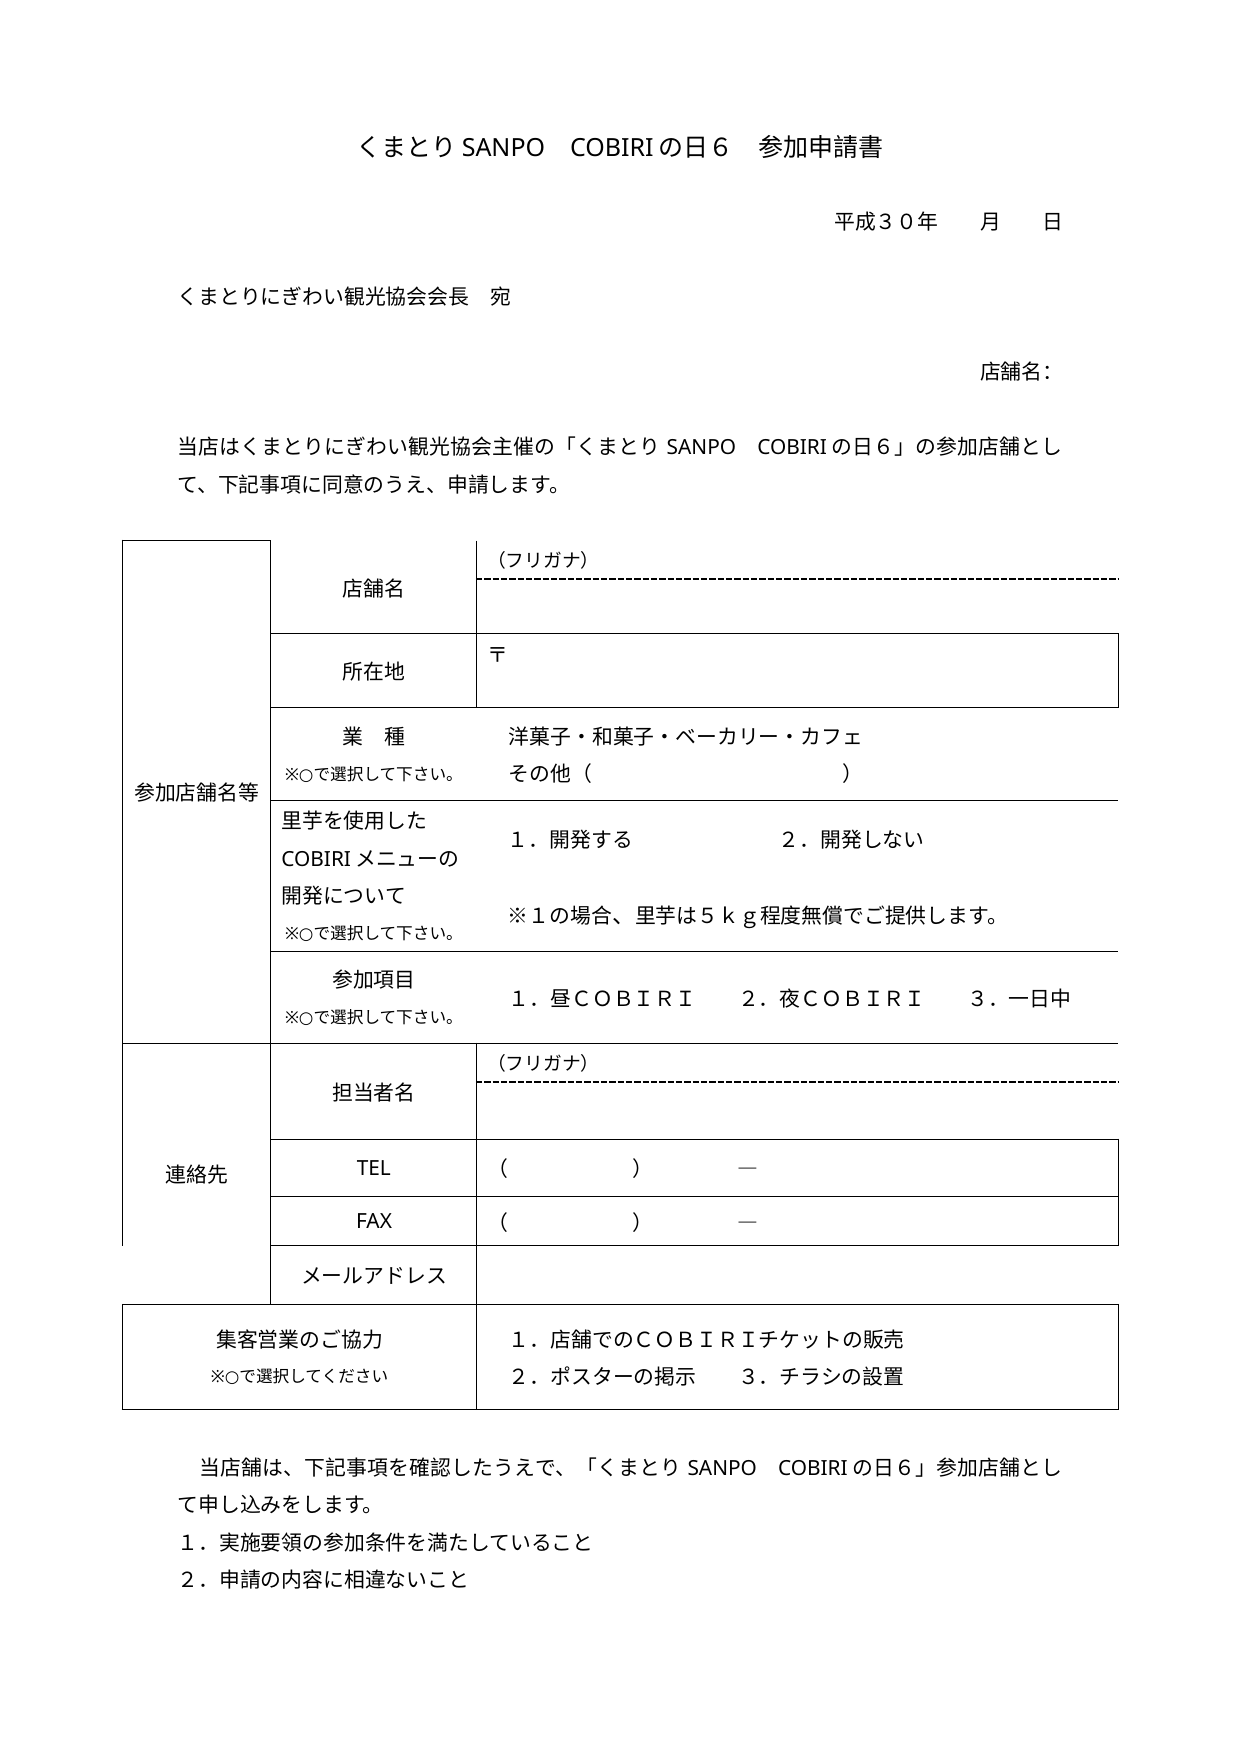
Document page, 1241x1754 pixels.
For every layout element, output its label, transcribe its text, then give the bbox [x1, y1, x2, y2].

table_header （フリガナ） [477, 540, 1119, 578]
text １．実施要領の参加条件を満たしていること [177, 1522, 1063, 1560]
text ２．申請の内容に相違ないこと [177, 1560, 1063, 1597]
text 当店はくまとりにぎわい観光協会主催の「くまとりSANPO COBIRIの日６」の参加店舗として、下記事項に同意のうえ、申請します。 [177, 427, 1063, 502]
table_cell 〒 [477, 634, 1118, 707]
table_cell （ ） ― [477, 1197, 1118, 1245]
table_cell 担当者名 [271, 1044, 476, 1138]
text くまとりにぎわい観光協会会長 宛 [177, 277, 1063, 314]
table_cell １．昼ＣＯＢＩＲＩ ２．夜ＣＯＢＩＲＩ ３．一日中 [476, 951, 1119, 1043]
table_cell 里芋を使用した COBIRIメニューの開発について ※○で選択して下さい。 [271, 801, 476, 951]
text くまとりSANPO COBIRIの日６ 参加申請書 [177, 127, 1063, 164]
table_cell [477, 1081, 1119, 1138]
table_cell TEL [271, 1140, 476, 1196]
table_cell 業 種 ※○で選択して下さい。 [271, 708, 476, 800]
table_cell [477, 578, 1119, 633]
table_cell [477, 1246, 1119, 1304]
table_cell 参加項目 ※○で選択して下さい。 [271, 952, 476, 1043]
table_cell 洋菓子・和菓子・ベーカリー・カフェ その他（ ） [476, 708, 1119, 800]
table_cell FAX [271, 1197, 476, 1245]
table_cell メールアドレス [271, 1246, 476, 1304]
table_cell １．店舗でのＣＯＢＩＲＩチケットの販売 ２．ポスターの掲示 ３．チラシの設置 [477, 1305, 1118, 1409]
text 店舗名： [177, 352, 1063, 389]
text 平成３０年 月 日 [177, 202, 1063, 239]
table_cell 連絡先 [122, 1044, 270, 1304]
text 当店舗は、下記事項を確認したうえで、「くまとりSANPO COBIRIの日６」参加店舗として申し込みをします。 [177, 1447, 1063, 1522]
table_cell （ ） ― [477, 1140, 1118, 1196]
table_cell （フリガナ） [477, 1043, 1119, 1081]
table_header 店舗名 [271, 540, 476, 633]
table_cell 集客営業のご協力 ※○で選択してください [123, 1305, 476, 1409]
table_cell 所在地 [271, 634, 476, 707]
table_cell １．開発する ２．開発しない ※１の場合、里芋は５ｋｇ程度無償でご提供します。 [476, 800, 1119, 951]
table_header 参加店舗名等 [123, 541, 270, 1043]
